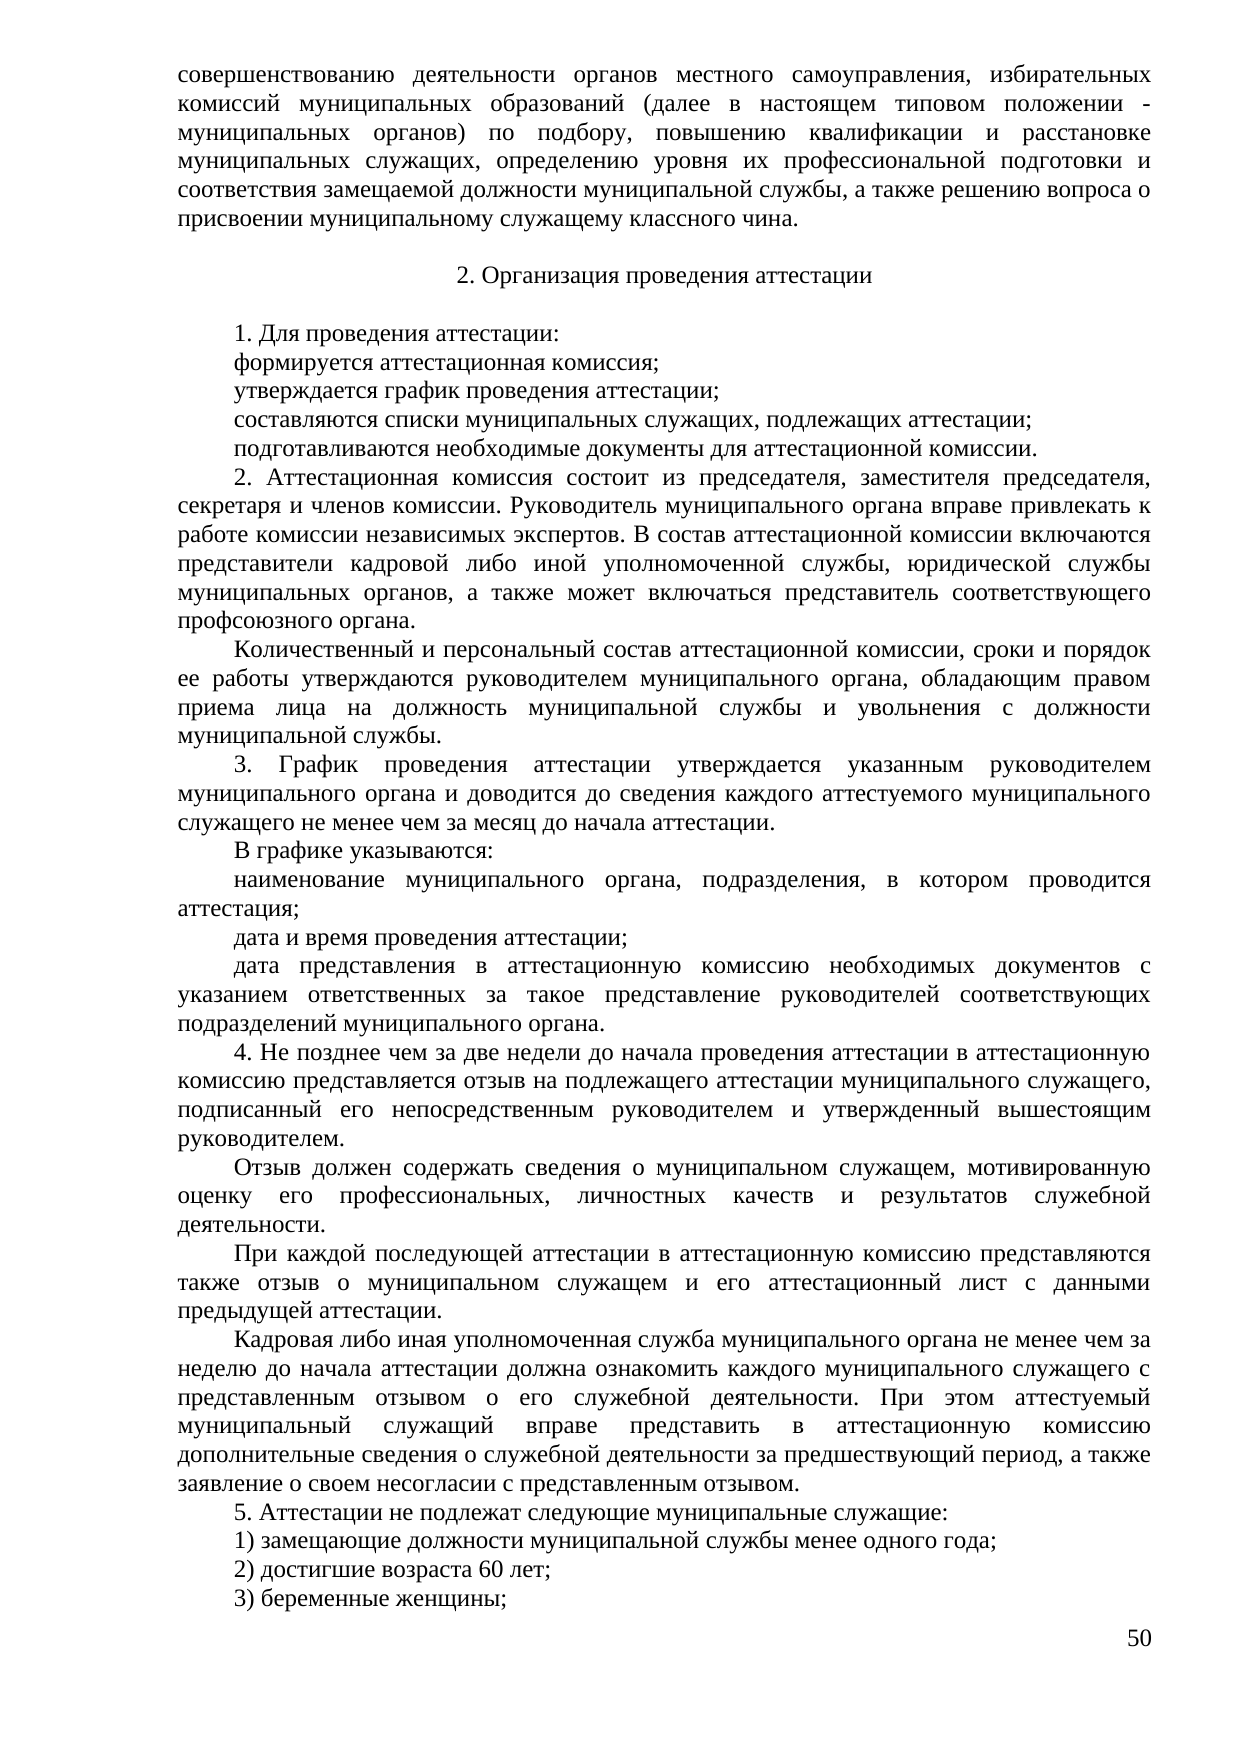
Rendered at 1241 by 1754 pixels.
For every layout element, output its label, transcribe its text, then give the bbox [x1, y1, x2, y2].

text 2. Организация проведения аттестации [177, 260, 1152, 289]
text 3) беременные женщины; [177, 1583, 1152, 1612]
text Кадровая либо иная уполномоченная служба муниципального органа не менее чем за неделю до начала аттестации должна ознакомить каждого муниципального служащего с представленным отзывом о его служебной деятельности. При этом аттестуемый муниципальный служащий вправе представить в аттестационную комиссию дополнительные сведения о служебной деятельности за предшествующий период, а также заявление о своем несогласии с представленным отзывом. [177, 1324, 1152, 1497]
text дата и время проведения аттестации; [177, 922, 1152, 950]
text Отзыв должен содержать сведения о муниципальном служащем, мотивированную оценку его профессиональных, личностных качеств и результатов служебной деятельности. [177, 1152, 1152, 1238]
text В графике указываются: [177, 835, 1152, 864]
text При каждой последующей аттестации в аттестационную комиссию представляются также отзыв о муниципальном служащем и его аттестационный лист с данными предыдущей аттестации. [177, 1238, 1152, 1324]
text утверждается график проведения аттестации; [177, 375, 1152, 404]
text 3. График проведения аттестации утверждается указанным руководителем муниципального органа и доводится до сведения каждого аттестуемого муниципального служащего не менее чем за месяц до начала аттестации. [177, 749, 1152, 835]
text формируется аттестационная комиссия; [177, 347, 1152, 375]
text 2) достигшие возраста 60 лет; [177, 1554, 1152, 1583]
text 1. Для проведения аттестации: [177, 318, 1152, 347]
text дата представления в аттестационную комиссию необходимых документов с указанием ответственных за такое представление руководителей соответствующих подразделений муниципального органа. [177, 950, 1152, 1037]
text наименование муниципального органа, подразделения, в котором проводится аттестация; [177, 864, 1152, 922]
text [177, 59, 1152, 232]
text составляются списки муниципальных служащих, подлежащих аттестации; [177, 404, 1152, 433]
text 5. Аттестации не подлежат следующие муниципальные служащие: [177, 1497, 1152, 1525]
text 4. Не позднее чем за две недели до начала проведения аттестации в аттестационную комиссию представляется отзыв на подлежащего аттестации муниципального служащего, подписанный его непосредственным руководителем и утвержденный вышестоящим руководителем. [177, 1037, 1152, 1152]
text 1) замещающие должности муниципальной службы менее одного года; [177, 1525, 1152, 1554]
text Количественный и персональный состав аттестационной комиссии, сроки и порядок ее работы утверждаются руководителем муниципального органа, обладающим правом приема лица на должность муниципальной службы и увольнения с должности муниципальной службы. [177, 634, 1152, 749]
text подготавливаются необходимые документы для аттестационной комиссии. [177, 433, 1152, 462]
text 2. Аттестационная комиссия состоит из председателя, заместителя председателя, секретаря и членов комиссии. Руководитель муниципального органа вправе привлекать к работе комиссии независимых экспертов. В состав аттестационной комиссии включаются представители кадровой либо иной уполномоченной службы, юридической службы муниципальных органов, а также может включаться представитель соответствующего профсоюзного органа. [177, 462, 1152, 634]
